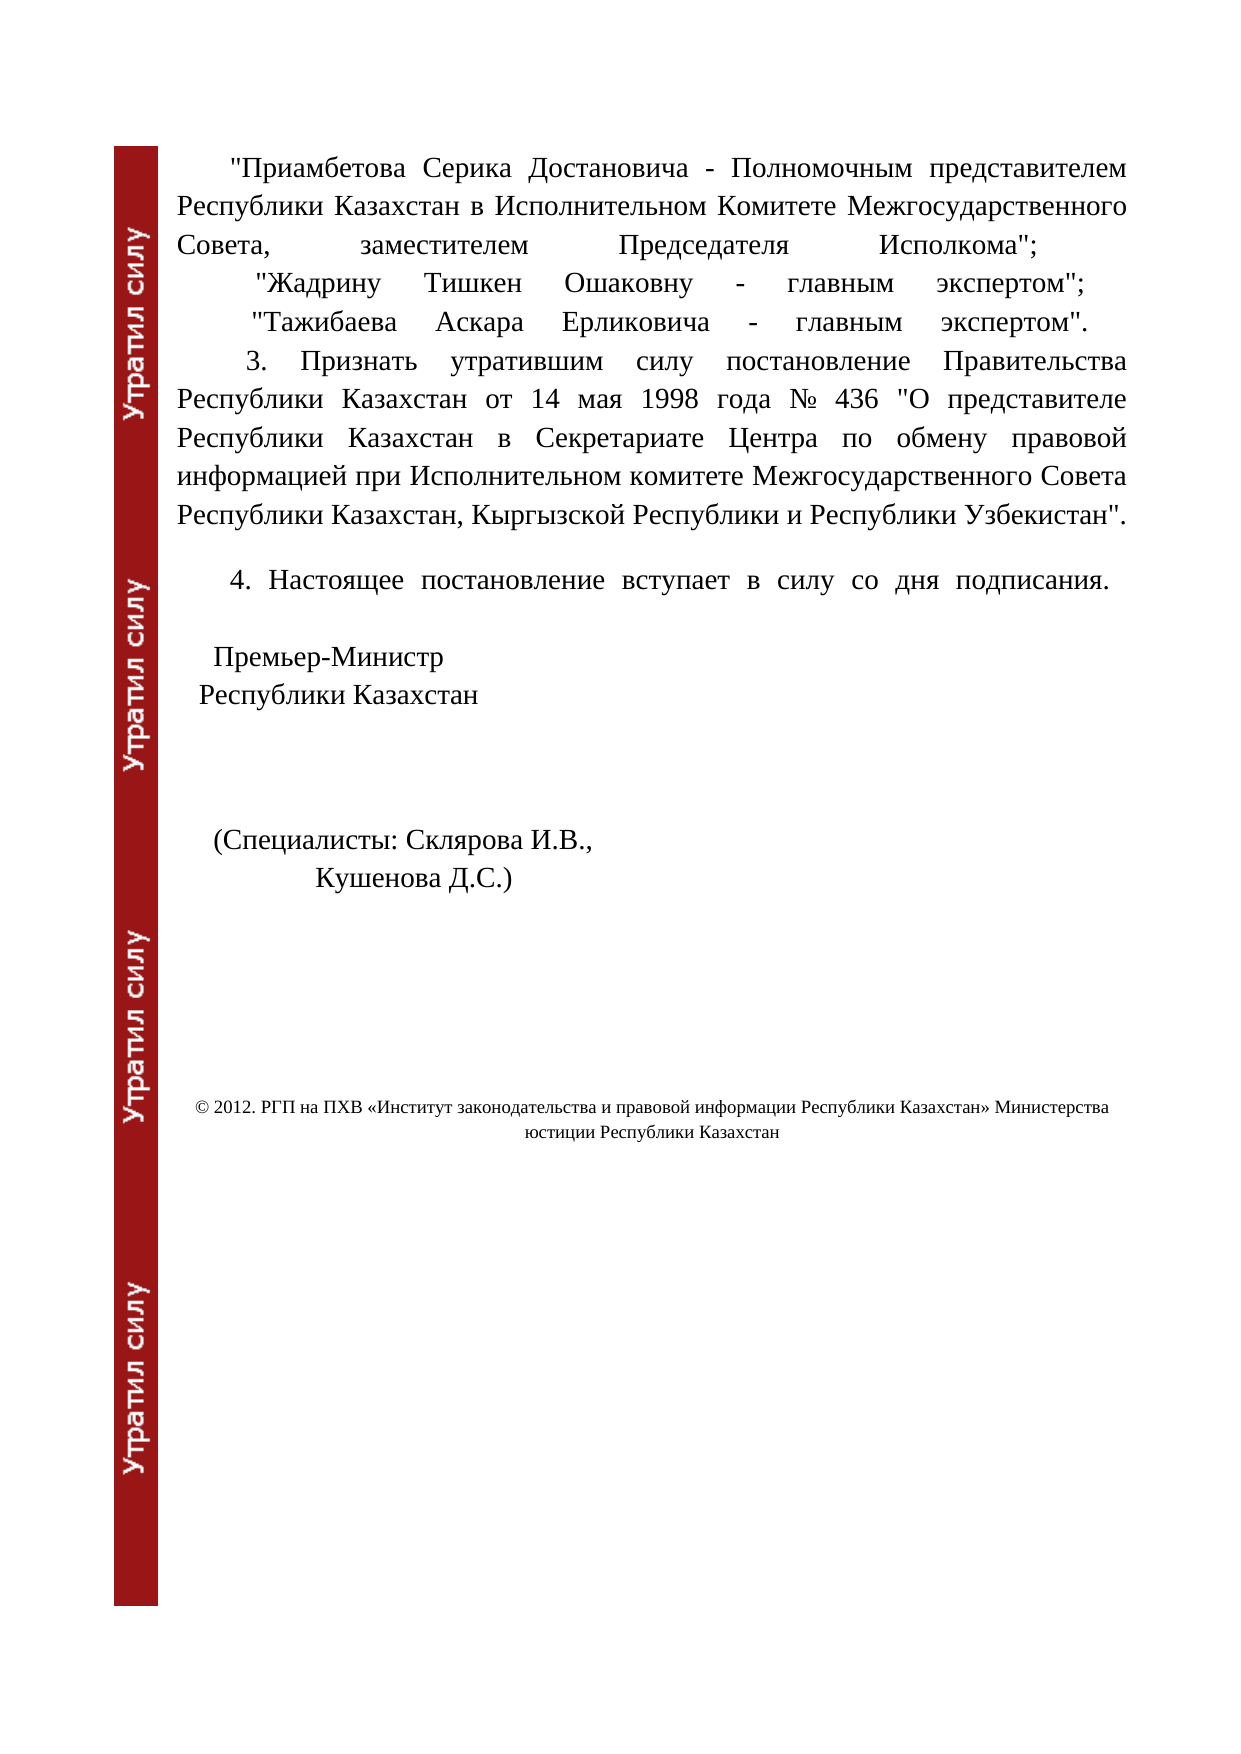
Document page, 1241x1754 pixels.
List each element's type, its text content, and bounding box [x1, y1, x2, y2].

text Республики Казахстан [112, 677, 1128, 711]
picture [114, 146, 158, 150]
text © 2012. РГП на ПХВ «Институт законодательства и правовой информации Республики Казахстан» Министерства юстиции Республики Казахстан [112, 1096, 1128, 1142]
picture [114, 634, 158, 639]
text (Специалисты: Склярова И.В., [112, 822, 1128, 856]
picture [114, 894, 158, 1096]
picture [114, 672, 158, 677]
text Кушенова Д.С.) [112, 861, 1128, 894]
picture [114, 856, 158, 861]
text Премьер-Министр [112, 639, 1128, 672]
picture [114, 711, 158, 822]
picture [114, 1142, 158, 1606]
